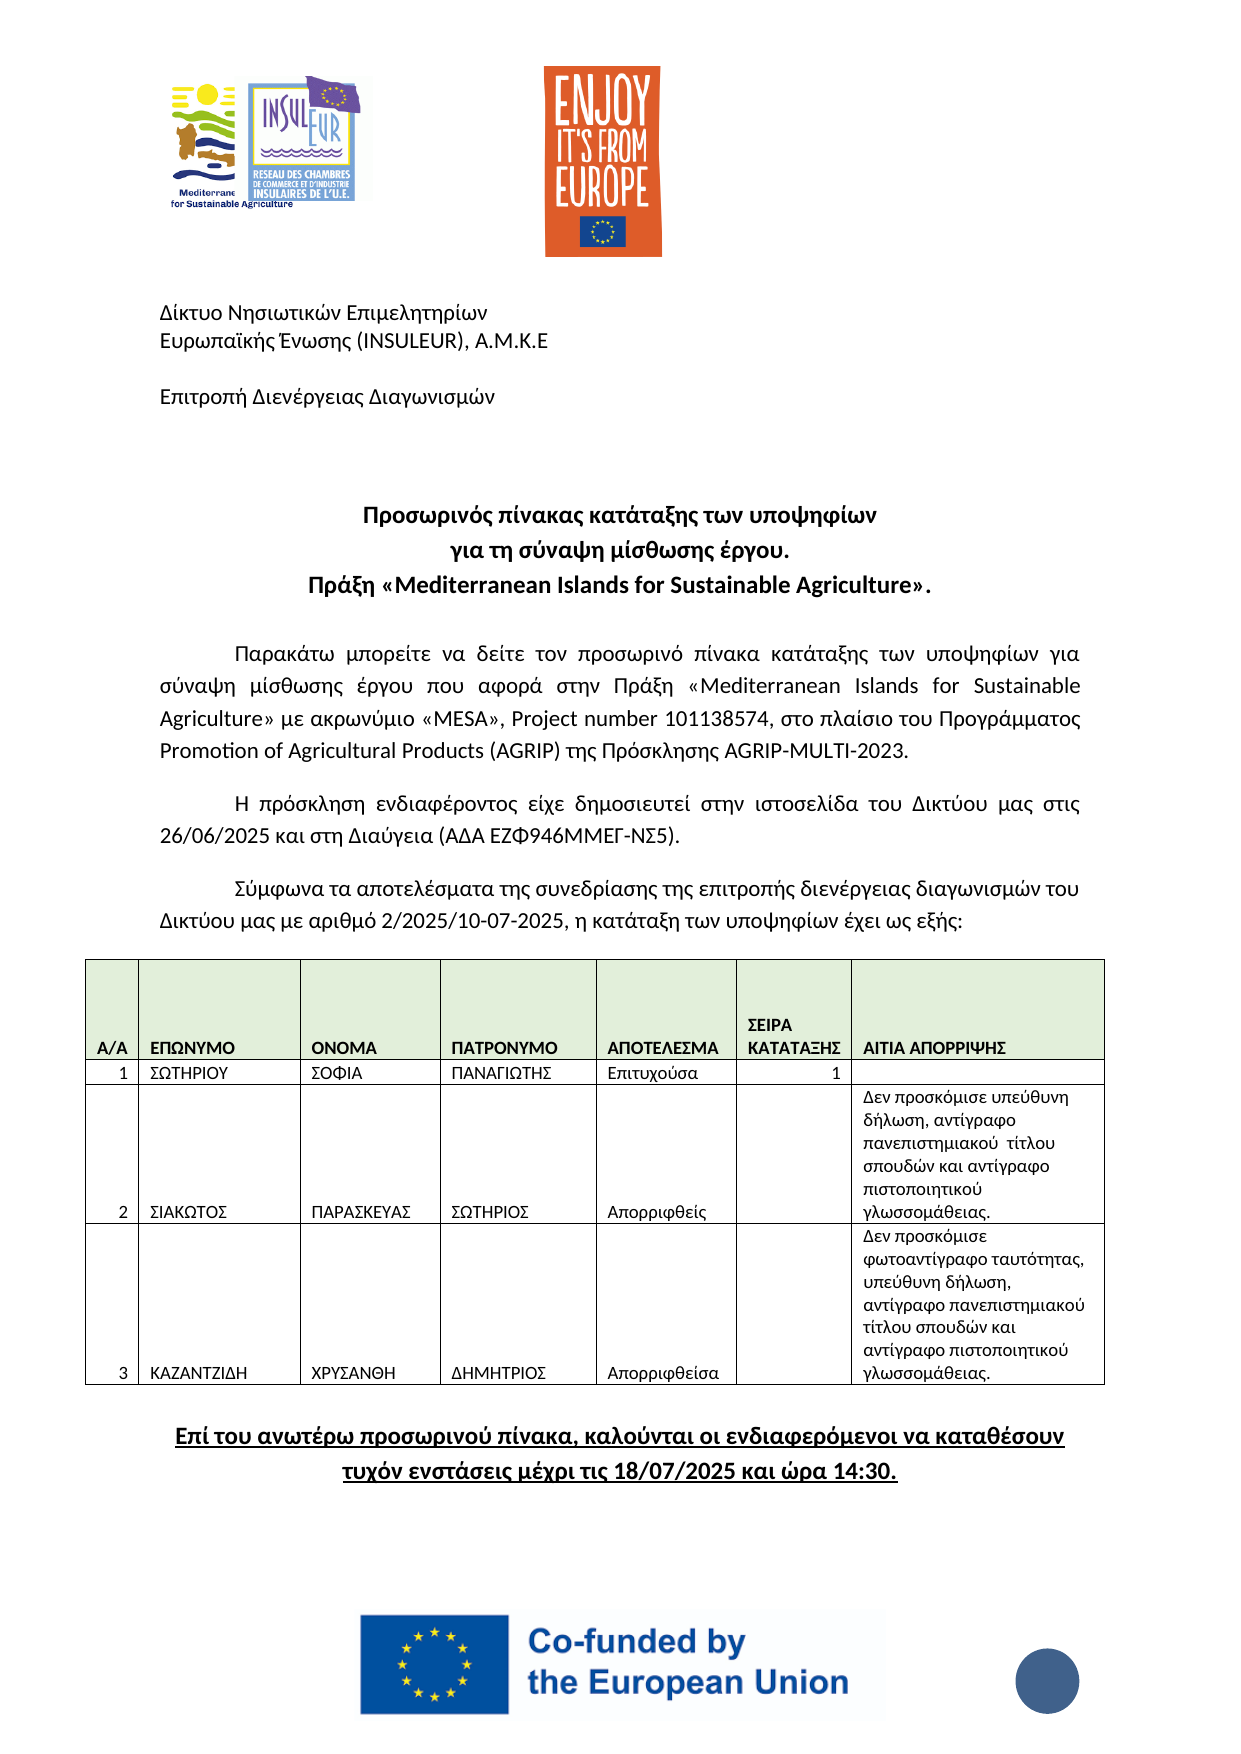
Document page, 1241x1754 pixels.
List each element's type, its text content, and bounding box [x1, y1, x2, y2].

table_cell ΣΙΑΚΩΤΟΣ [139, 1085, 300, 1223]
table_header ΑΠΟΤΕΛΕΣΜΑ [597, 960, 736, 1059]
text Προσωρινός πίνακας κατάταξης των υποψηφίων [159, 499, 1081, 530]
text Επιτροπή Διενέργειας Διαγωνισμών [159, 382, 1081, 410]
table_cell ΠΑΡΑΣΚΕΥΑΣ [301, 1085, 440, 1223]
table_cell 1 [86, 1060, 138, 1084]
table_cell ΣΟΦΙΑ [301, 1060, 440, 1084]
text Ευρωπαϊκής Ένωσης (INSULEUR), Α.Μ.Κ.Ε [159, 326, 1081, 354]
table_header ΑΙΤΙΑ ΑΠΟΡΡΙΨΗΣ [852, 960, 1104, 1059]
text για τη σύναψη μίσθωσης έργου. [159, 534, 1081, 565]
table_header ΣΕΙΡΑ ΚΑΤΑΤΑΞΗΣ [737, 960, 851, 1059]
table_cell ΣΩΤΗΡΙΟΣ [441, 1085, 596, 1223]
text Η πρόσκληση ενδιαφέροντος είχε δημοσιευτεί στην ιστοσελίδα του Δικτύου μας στις 26/06/2025 και στη Διαύγεια (ΑΔΑ ΕΖΦ946ΜΜΕΓ-ΝΣ5). [159, 789, 1081, 849]
text Σύμφωνα τα αποτελέσματα της συνεδρίασης της επιτροπής διενέργειας διαγωνισμών του Δικτύου μας με αριθμό 2/2025/10-07-2025, η κατάταξη των υποψηφίων έχει ως εξής: [159, 874, 1081, 934]
table_cell Δεν προσκόμισε υπεύθυνη δήλωση, αντίγραφο πανεπιστημιακού τίτλου σπουδών και αντίγραφο πιστοποιητικού γλωσσομάθειας. [852, 1085, 1104, 1223]
text Επί του ανωτέρω προσωρινού πίνακα, καλούνται οι ενδιαφερόμενοι να καταθέσουν τυχόν ενστάσεις μέχρι τις 18/07/2025 και ώρα 14:30. [159, 1420, 1081, 1486]
table_cell 1 [737, 1060, 851, 1084]
table_header ΠΑΤΡΟΝΥΜΟ [441, 960, 596, 1059]
table_header ΕΠΩΝΥΜΟ [139, 960, 300, 1059]
table_cell [737, 1085, 851, 1223]
table_cell [737, 1224, 851, 1384]
table_cell ΧΡΥΣΑΝΘΗ [301, 1224, 440, 1384]
table_cell [852, 1060, 1104, 1084]
table_cell Απορριφθείσα [597, 1224, 736, 1384]
table_header Α/Α [86, 960, 138, 1059]
text Πράξη «Mediterranean Islands for Sustainable Agriculture». [159, 569, 1081, 600]
table_cell 2 [86, 1085, 138, 1223]
table_cell Επιτυχούσα [597, 1060, 736, 1084]
table_cell Δεν προσκόμισε φωτοαντίγραφο ταυτότητας, υπεύθυνη δήλωση, αντίγραφο πανεπιστημιακού τίτλου σπουδών και αντίγραφο πιστοποιητικού γλωσσομάθειας. [852, 1224, 1104, 1384]
table_header ΟΝΟΜΑ [301, 960, 440, 1059]
table_cell ΚΑΖΑΝΤΖΙΔΗ [139, 1224, 300, 1384]
text Δίκτυο Νησιωτικών Επιμελητηρίων [159, 298, 1081, 326]
table_cell Απορριφθείς [597, 1085, 736, 1223]
table_cell 3 [86, 1224, 138, 1384]
picture [159, 75, 374, 214]
table_cell ΣΩΤΗΡΙΟΥ [139, 1060, 300, 1084]
picture [543, 66, 663, 257]
text Παρακάτω μπορείτε να δείτε τον προσωρινό πίνακα κατάταξης των υποψηφίων για σύναψη μίσθωσης έργου που αφορά στην Πράξη «Mediterranean Islands for Sustainable Agriculture» με ακρωνύμιο «MESA», Project number 101138574, στο πλαίσιο του Προγράμματος Promotion of Agricultural Products (AGRIP) της Πρόσκλησης AGRIP-MULTI-2023. [159, 639, 1081, 764]
picture [354, 1609, 886, 1721]
table_cell ΔΗΜΗΤΡΙΟΣ [441, 1224, 596, 1384]
table_cell ΠΑΝΑΓΙΩΤΗΣ [441, 1060, 596, 1084]
